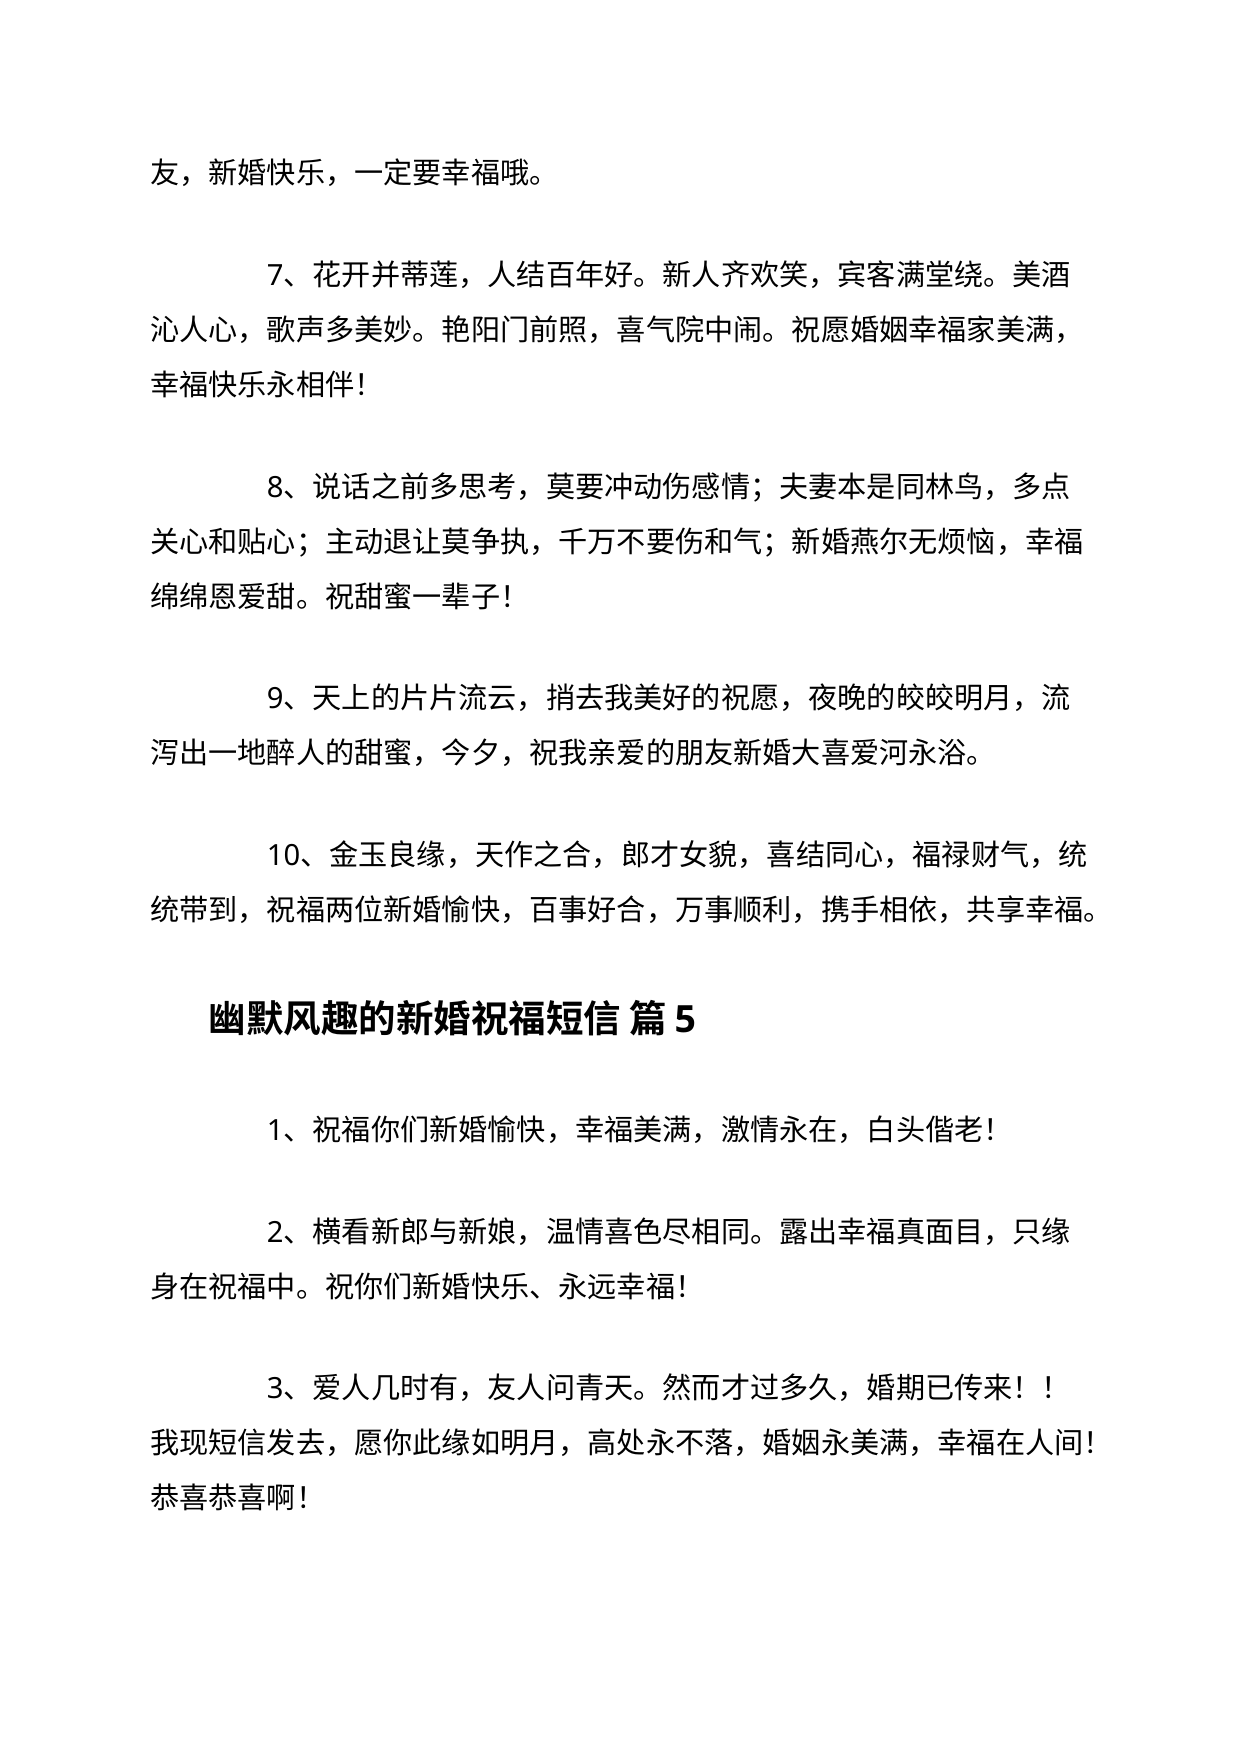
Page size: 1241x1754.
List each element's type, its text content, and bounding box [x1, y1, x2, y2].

text 9、天上的片片流云，捎去我美好的祝愿，夜晚的皎皎明月，流泻出一地醉人的甜蜜，今夕，祝我亲爱的朋友新婚大喜爱河永浴。 [150, 675, 1090, 772]
text 2、横看新郎与新娘，温情喜色尽相同。露出幸福真面目，只缘身在祝福中。祝你们新婚快乐、永远幸福！ [150, 1208, 1090, 1306]
text 1、祝福你们新婚愉快，幸福美满，激情永在，白头偕老！ [150, 1106, 1090, 1149]
text 7、花开并蒂莲，人结百年好。新人齐欢笑，宾客满堂绕。美酒沁人心，歌声多美妙。艳阳门前照，喜气院中闹。祝愿婚姻幸福家美满，幸福快乐永相伴！ [150, 252, 1090, 404]
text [150, 150, 1090, 192]
text 幽默风趣的新婚祝福短信 篇5 [150, 989, 1090, 1043]
text 8、说话之前多思考，莫要冲动伤感情；夫妻本是同林鸟，多点关心和贴心；主动退让莫争执，千万不要伤和气；新婚燕尔无烦恼，幸福绵绵恩爱甜。祝甜蜜一辈子！ [150, 463, 1090, 616]
text 3、爱人几时有，友人问青天。然而才过多久，婚期已传来！！我现短信发去，愿你此缘如明月，高处永不落，婚姻永美满，幸福在人间！恭喜恭喜啊！ [150, 1365, 1090, 1517]
text 10、金玉良缘，天作之合，郎才女貌，喜结同心，福禄财气，统统带到，祝福两位新婚愉快，百事好合，万事顺利，携手相依，共享幸福。 [150, 832, 1090, 929]
